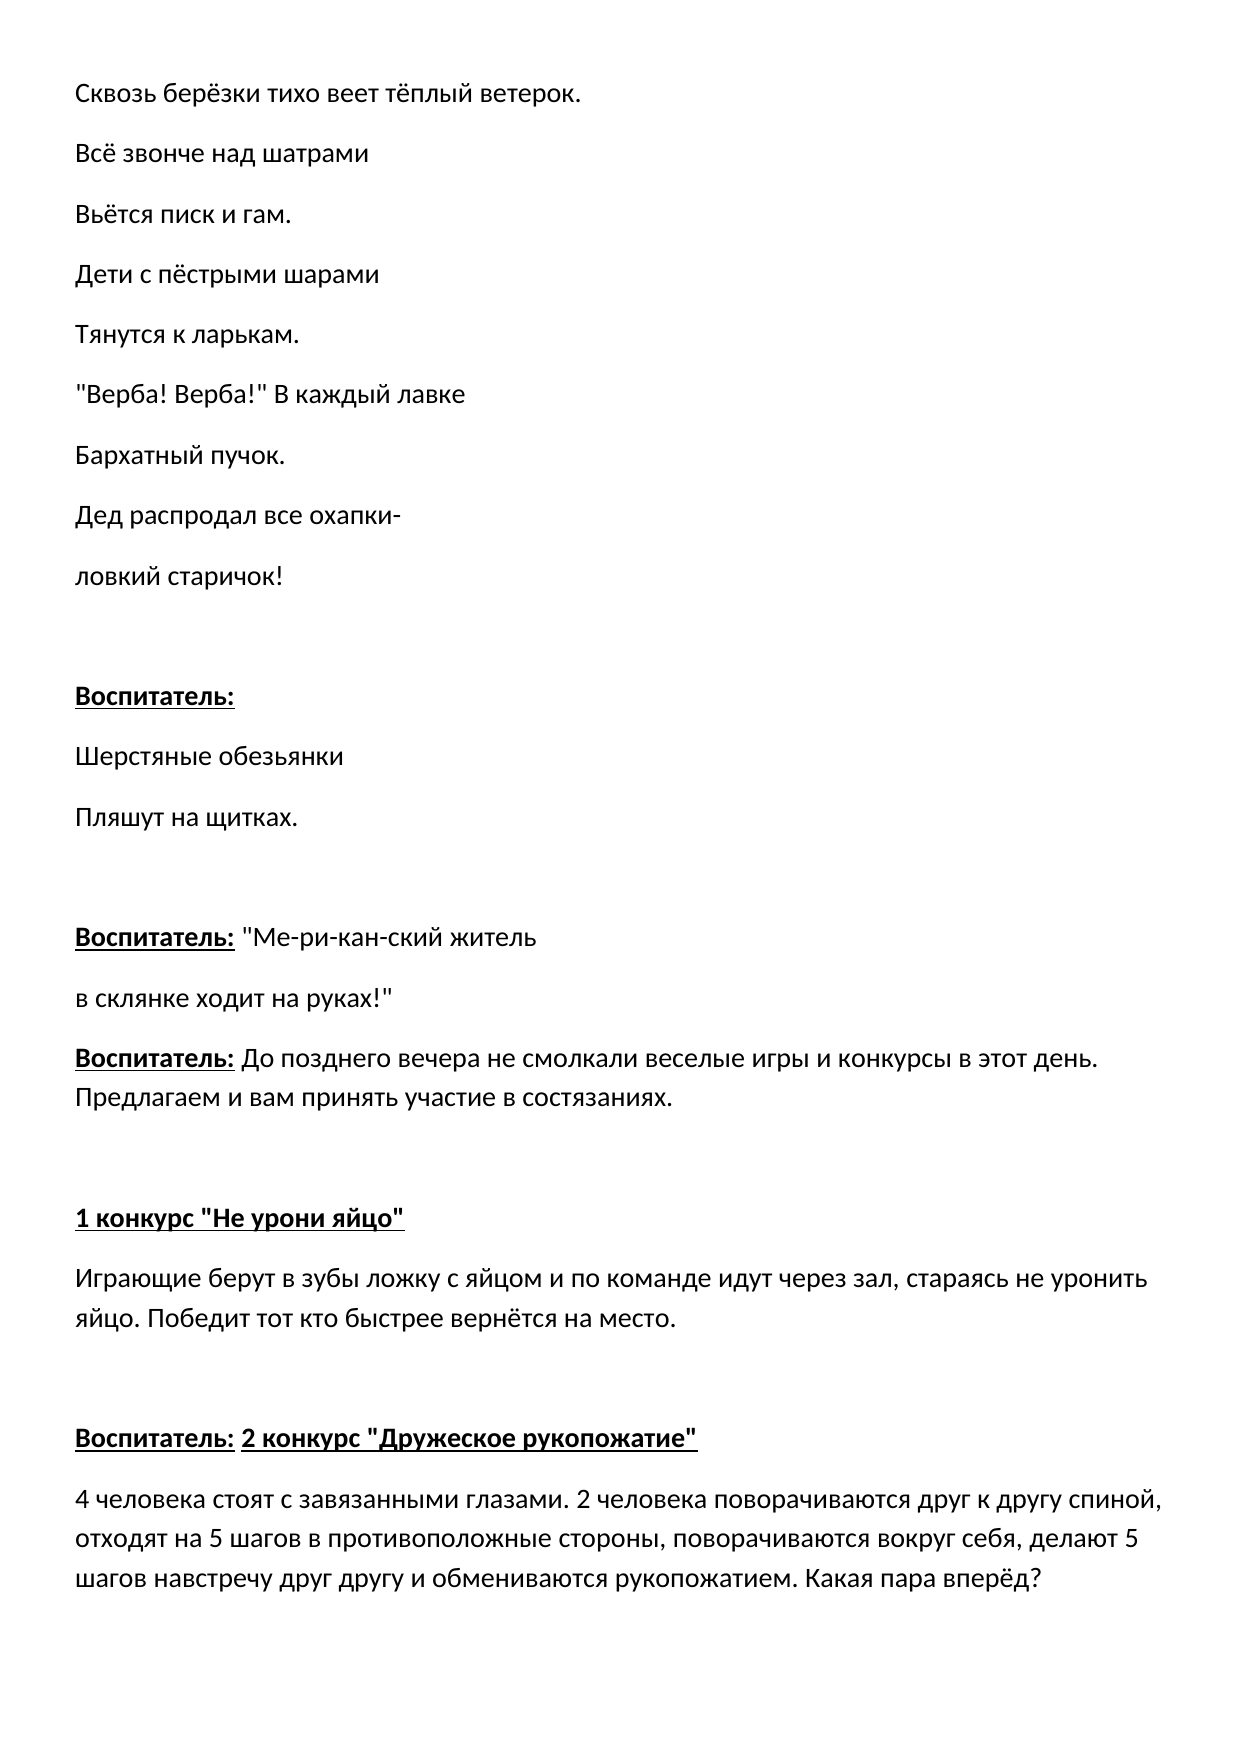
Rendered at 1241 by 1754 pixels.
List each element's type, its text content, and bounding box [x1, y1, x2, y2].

text Шерстяные обезьянки [75, 738, 1165, 773]
text в склянке ходит на руках!" [75, 980, 1165, 1014]
text "Верба! Верба!" В каждый лавке [75, 377, 1165, 411]
text Дед распродал все охапки- [75, 497, 1165, 532]
text Пляшут на щитках. [75, 799, 1165, 833]
text Тянутся к ларькам. [75, 316, 1165, 351]
text Играющие берут в зубы ложку с яйцом и по команде идут через зал, стараясь не уронить яйцо. Победит тот кто быстрее вернётся на место. [75, 1260, 1165, 1334]
text Сквозь берёзки тихо веет тёплый ветерок. [75, 75, 1165, 109]
text Воспитатель: 2 конкурс "Дружеское рукопожатие" [75, 1421, 1165, 1455]
text 1 конкурс "Не урони яйцо" [75, 1200, 1165, 1234]
text Дети с пёстрыми шарами [75, 256, 1165, 290]
text Всё звонче над шатрами [75, 135, 1165, 170]
text Вьётся писк и гам. [75, 196, 1165, 230]
text Воспитатель: "Ме-ри-кан-ский житель [75, 919, 1165, 954]
text ловкий старичок! [75, 557, 1165, 592]
text Бархатный пучок. [75, 437, 1165, 471]
text Воспитатель: [75, 678, 1165, 712]
text Воспитатель: До позднего вечера не смолкали веселые игры и конкурсы в этот день. Предлагаем и вам принять участие в состязаниях. [75, 1040, 1165, 1114]
text 4 человека стоят с завязанными глазами. 2 человека поворачиваются друг к другу спиной, отходят на 5 шагов в противоположные стороны, поворачиваются вокруг себя, делают 5 шагов навстречу друг другу и обмениваются рукопожатием. Какая пара вперёд? [75, 1481, 1165, 1594]
